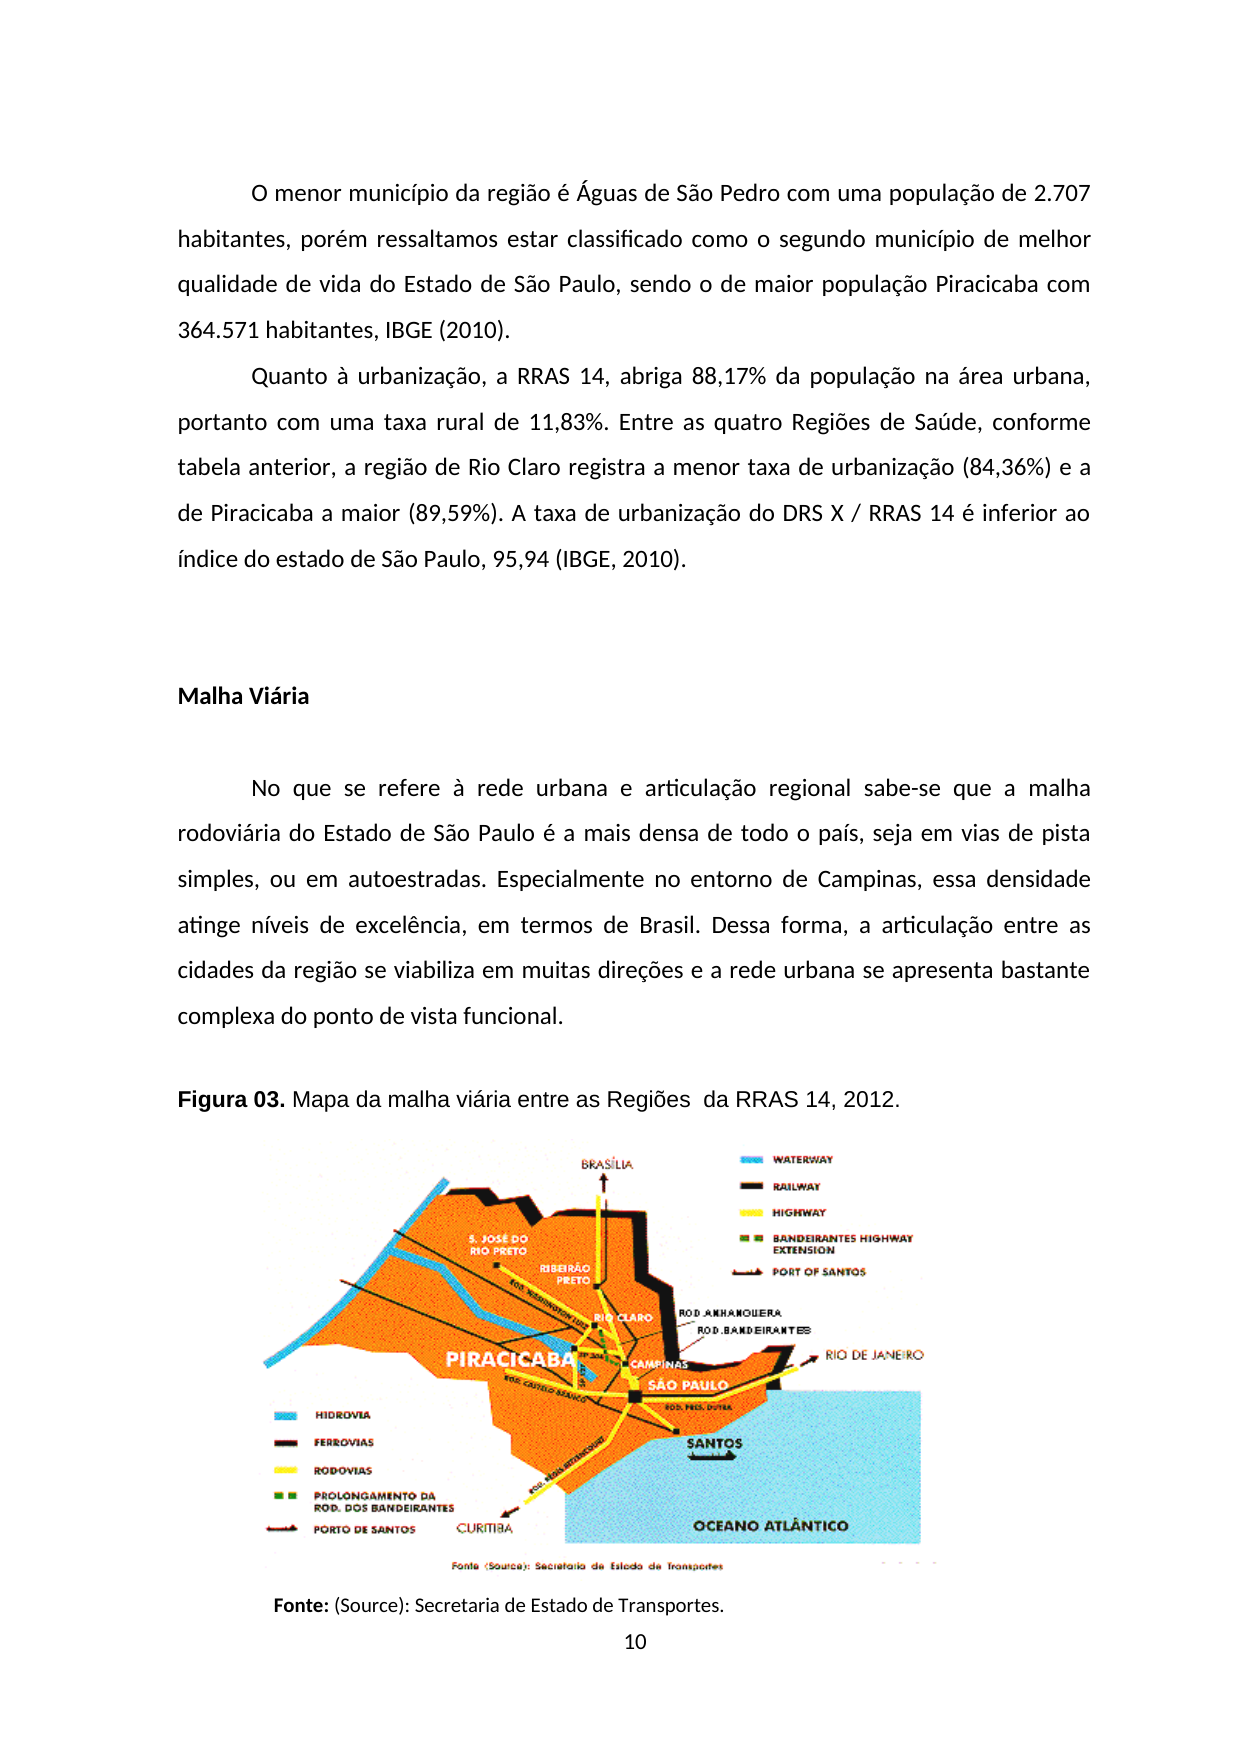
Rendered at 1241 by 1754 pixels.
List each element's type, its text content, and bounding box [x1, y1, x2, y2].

text Fonte: (Source): Secretaria de Estado de Transportes. [236, 1592, 1006, 1618]
text Malha Viária [177, 680, 1092, 711]
text O menor município da região é Águas de São Pedro com uma população de 2.707 habitantes, porém ressaltamos estar classificado como o segundo município de melhor qualidade de vida do Estado de São Paulo, sendo o de maior população Piracicaba com 364.571 habitantes, IBGE (2010). [177, 177, 1092, 345]
picture [253, 1139, 938, 1581]
text No que se refere à rede urbana e articulação regional sabe-se que a malha rodoviária do Estado de São Paulo é a mais densa de todo o país, seja em vias de pista simples, ou em autoestradas. Especialmente no entorno de Campinas, essa densidade atinge níveis de excelência, em termos de Brasil. Dessa forma, a articulação entre as cidades da região se viabiliza em muitas direções e a rede urbana se apresenta bastante complexa do ponto de vista funcional. [177, 772, 1092, 1031]
text Quanto à urbanização, a RRAS 14, abriga 88,17% da população na área urbana, portanto com uma taxa rural de 11,83%. Entre as quatro Regiões de Saúde, conforme tabela anterior, a região de Rio Claro registra a menor taxa de urbanização (84,36%) e a de Piracicaba a maior (89,59%). A taxa de urbanização do DRS X / RRAS 14 é inferior ao índice do estado de São Paulo, 95,94 (IBGE, 2010). [177, 360, 1092, 573]
text Figura 03. Mapa da malha viária entre as Regiões da RRAS 14, 2012. [177, 1086, 1092, 1112]
